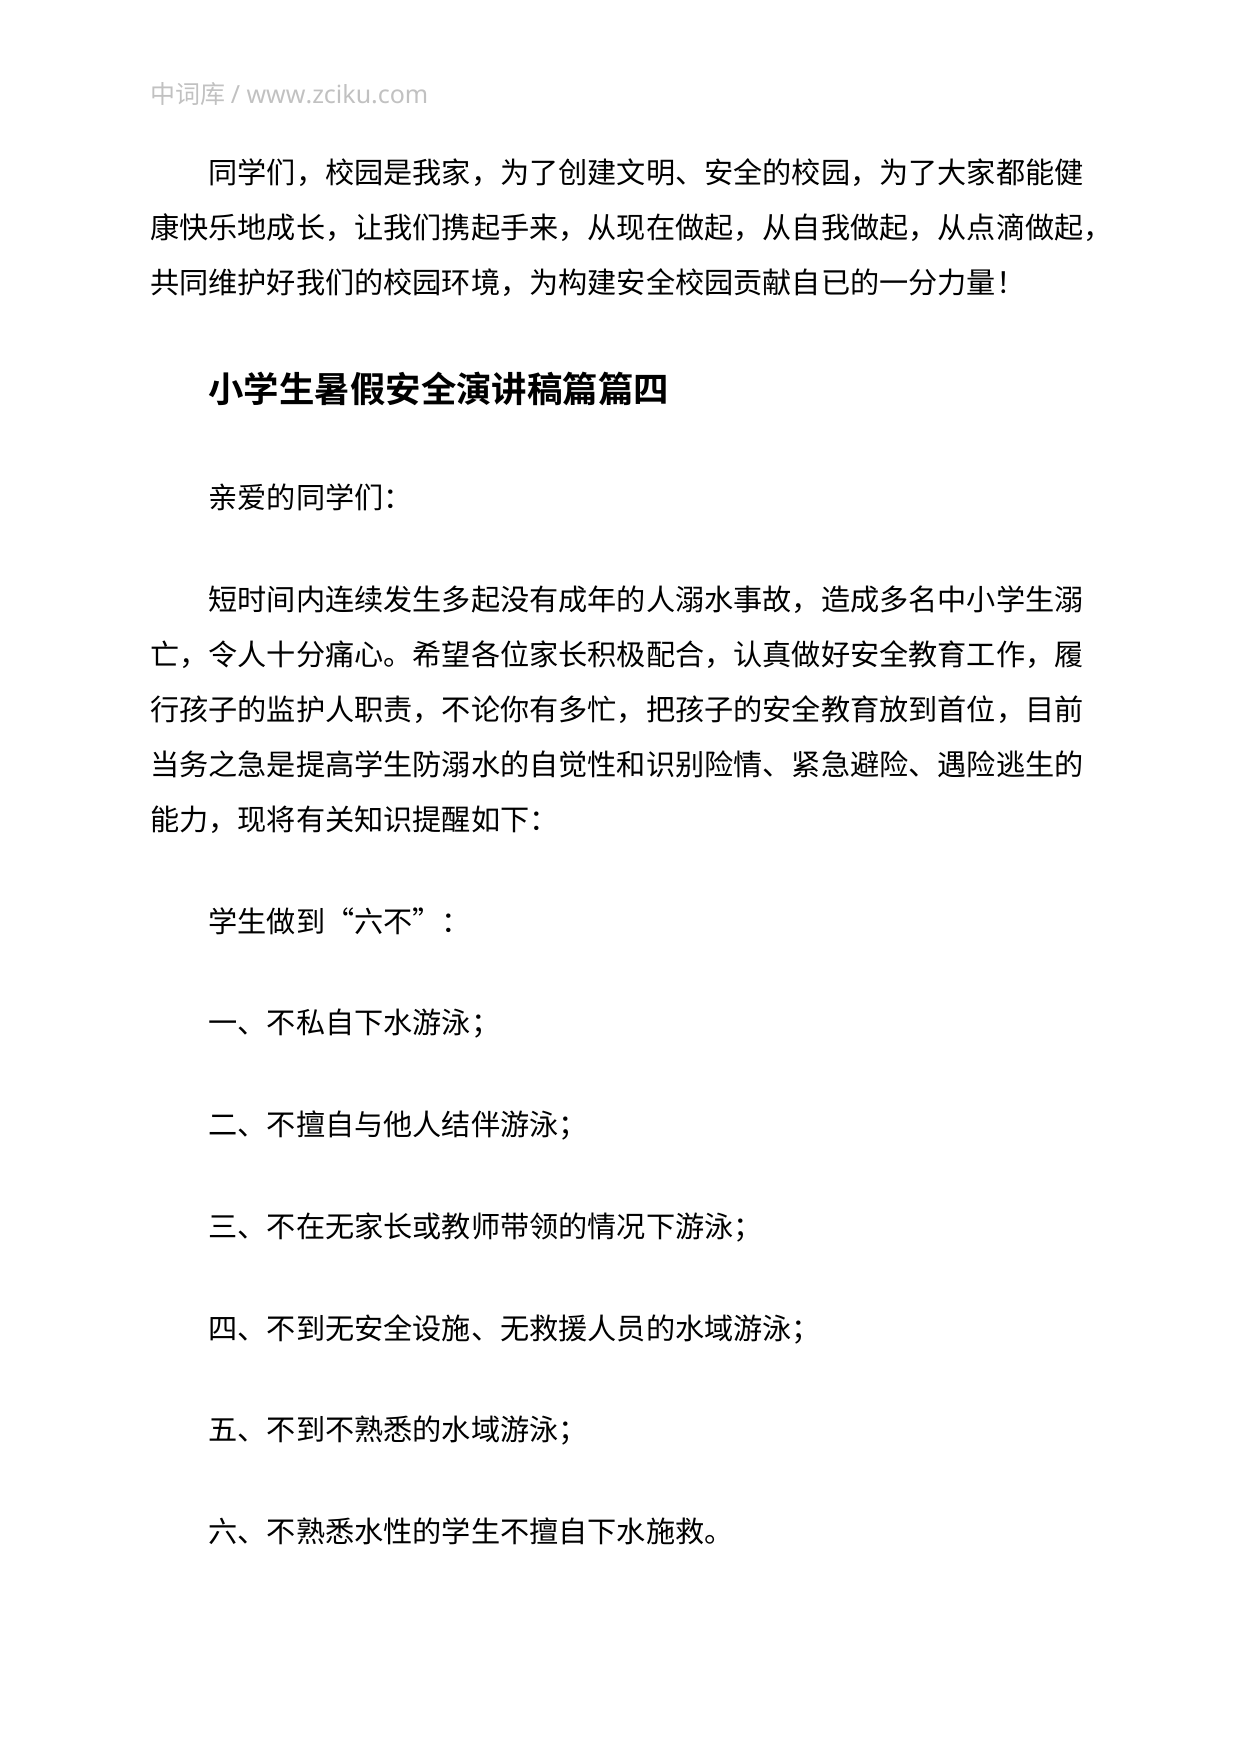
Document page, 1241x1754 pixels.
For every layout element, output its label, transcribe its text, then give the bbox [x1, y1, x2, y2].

text 亲爱的同学们： [150, 475, 1090, 517]
text 六、不熟悉水性的学生不擅自下水施救。 [150, 1509, 1090, 1551]
text 短时间内连续发生多起没有成年的人溺水事故，造成多名中小学生溺亡，令人十分痛心。希望各位家长积极配合，认真做好安全教育工作，履行孩子的监护人职责，不论你有多忙，把孩子的安全教育放到首位，目前当务之急是提高学生防溺水的自觉性和识别险情、紧急避险、遇险逃生的能力，现将有关知识提醒如下： [150, 577, 1090, 839]
text 二、不擅自与他人结伴游泳； [150, 1102, 1090, 1144]
text 学生做到“六不”： [150, 898, 1090, 940]
text 小学生暑假安全演讲稿篇篇四 [150, 362, 1090, 413]
text 一、不私自下水游泳； [150, 1000, 1090, 1042]
text 三、不在无家长或教师带领的情况下游泳； [150, 1203, 1090, 1246]
text 四、不到无安全设施、无救援人员的水域游泳； [150, 1305, 1090, 1347]
text 五、不到不熟悉的水域游泳； [150, 1407, 1090, 1449]
text 同学们，校园是我家，为了创建文明、安全的校园，为了大家都能健康快乐地成长，让我们携起手来，从现在做起，从自我做起，从点滴做起，共同维护好我们的校园环境，为构建安全校园贡献自已的一分力量！ [150, 150, 1090, 302]
